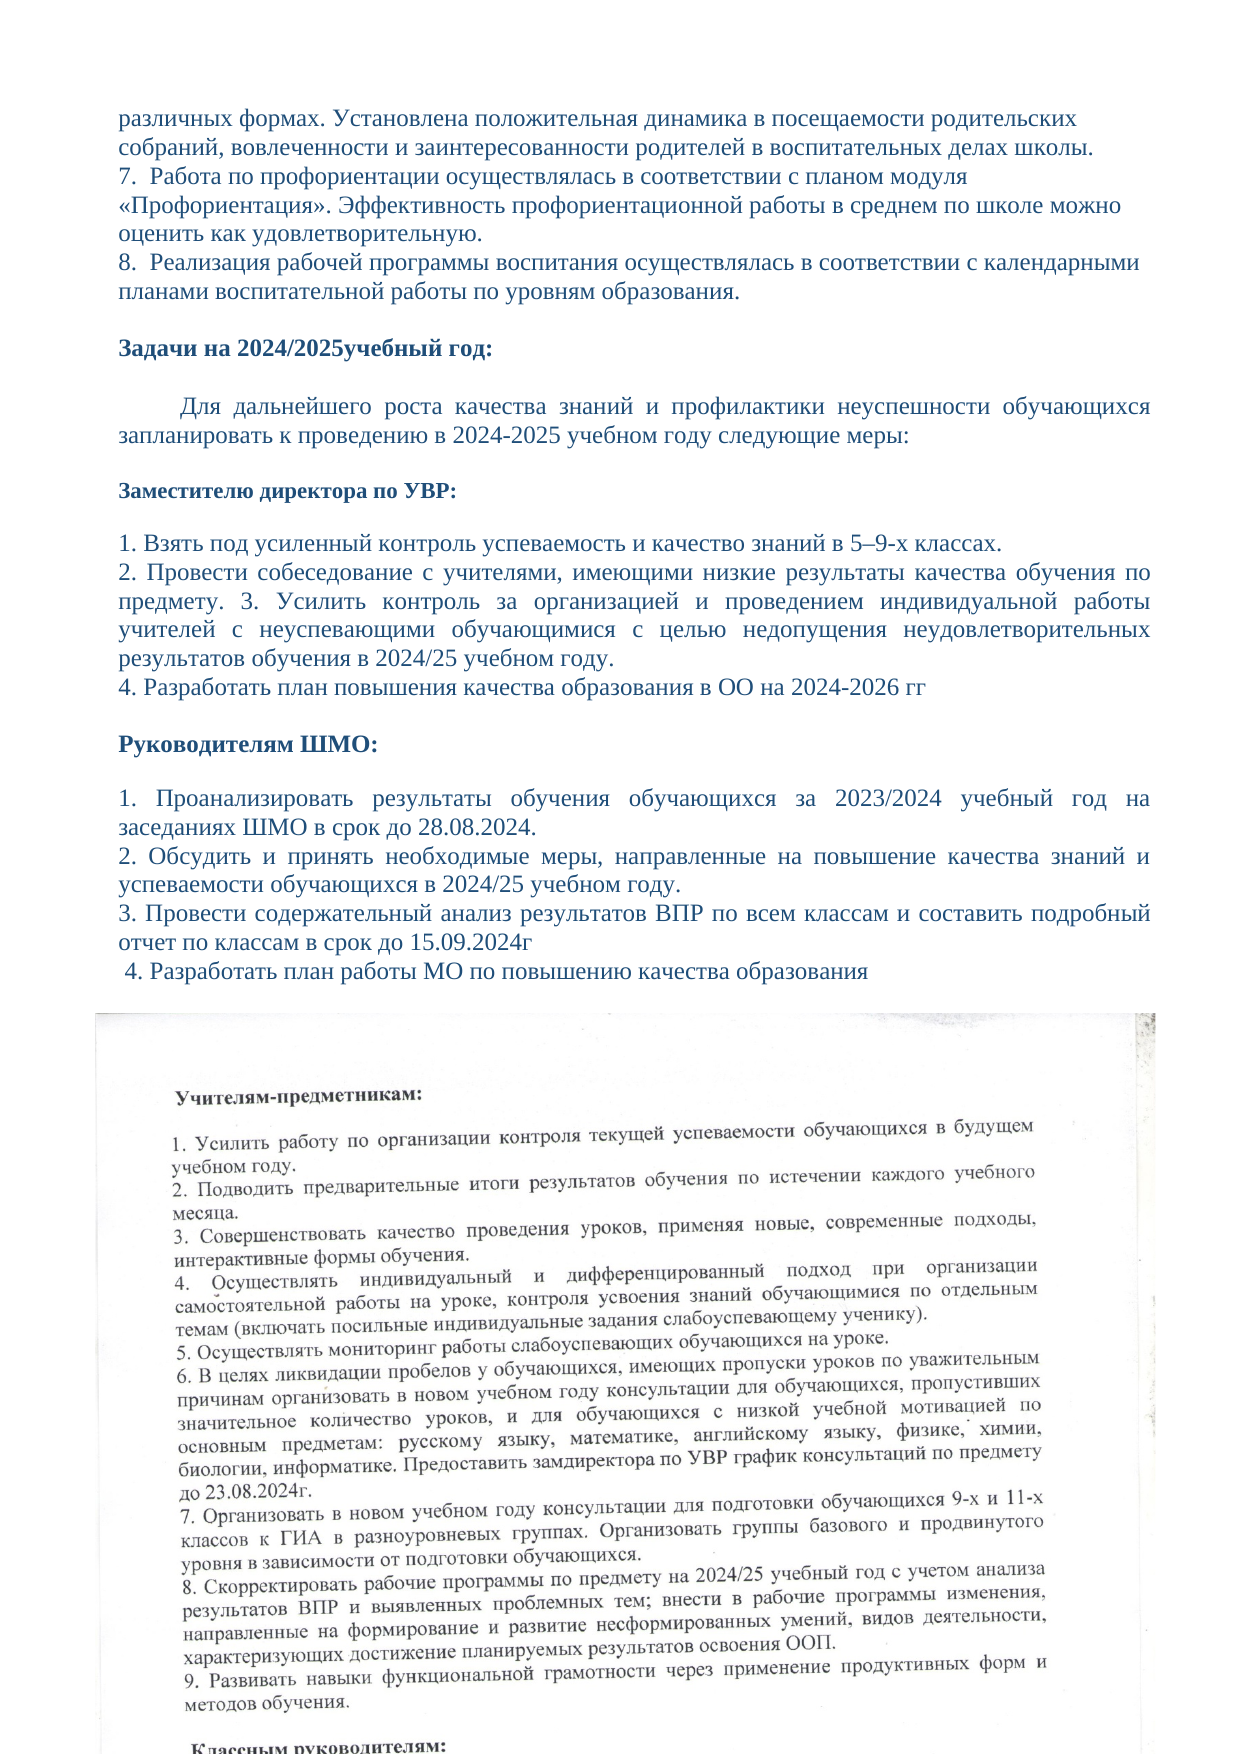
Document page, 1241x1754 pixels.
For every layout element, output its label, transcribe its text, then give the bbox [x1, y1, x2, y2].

text 7. Работа по профориентации осуществлялась в соответствии с планом модуля «Профориентация». Эффективность профориентационной работы в среднем по школе можно оценить как удовлетворительную. [118, 161, 1152, 247]
text Для дальнейшего роста качества знаний и профилактики неуспешности обучающихся запланировать к проведению в 2024-2025 учебном году следующие меры: [118, 391, 1152, 448]
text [118, 103, 1152, 161]
text 8. Реализация рабочей программы воспитания осуществлялась в соответствии с календарными планами воспитательной работы по уровням образования. [118, 247, 1152, 305]
text 4. Разработать план повышения качества образования в ОО на 2024-2026 гг [118, 672, 1152, 701]
text 3. Провести содержательный анализ результатов ВПР по всем классам и составить подробный отчет по классам в срок до 15.09.2024г [118, 898, 1152, 956]
text Руководителям ШМО: [118, 729, 1152, 758]
text 2. Провести собеседование с учителями, имеющими низкие результаты качества обучения по предмету. 3. Усилить контроль за организацией и проведением индивидуальной работы учителей с неуспевающими обучающимися с целью недопущения неудовлетворительных результатов обучения в 2024/25 учебном году. [118, 557, 1152, 672]
text Заместителю директора по УВР: [118, 477, 1152, 503]
text 1. Взять под усиленный контроль успеваемость и качество знаний в 5–9-х классах. [118, 528, 1152, 557]
text 4. Разработать план работы МО по повышению качества образования [118, 956, 1152, 984]
text Задачи на 2024/2025учебный год: [118, 333, 1152, 362]
picture [95, 1013, 1156, 1754]
text 2. Обсудить и принять необходимые меры, направленные на повышение качества знаний и успеваемости обучающихся в 2024/25 учебном году. [118, 841, 1152, 898]
text 1. Проанализировать результаты обучения обучающихся за 2023/2024 учебный год на заседаниях ШМО в срок до 28.08.2024. [118, 783, 1152, 841]
